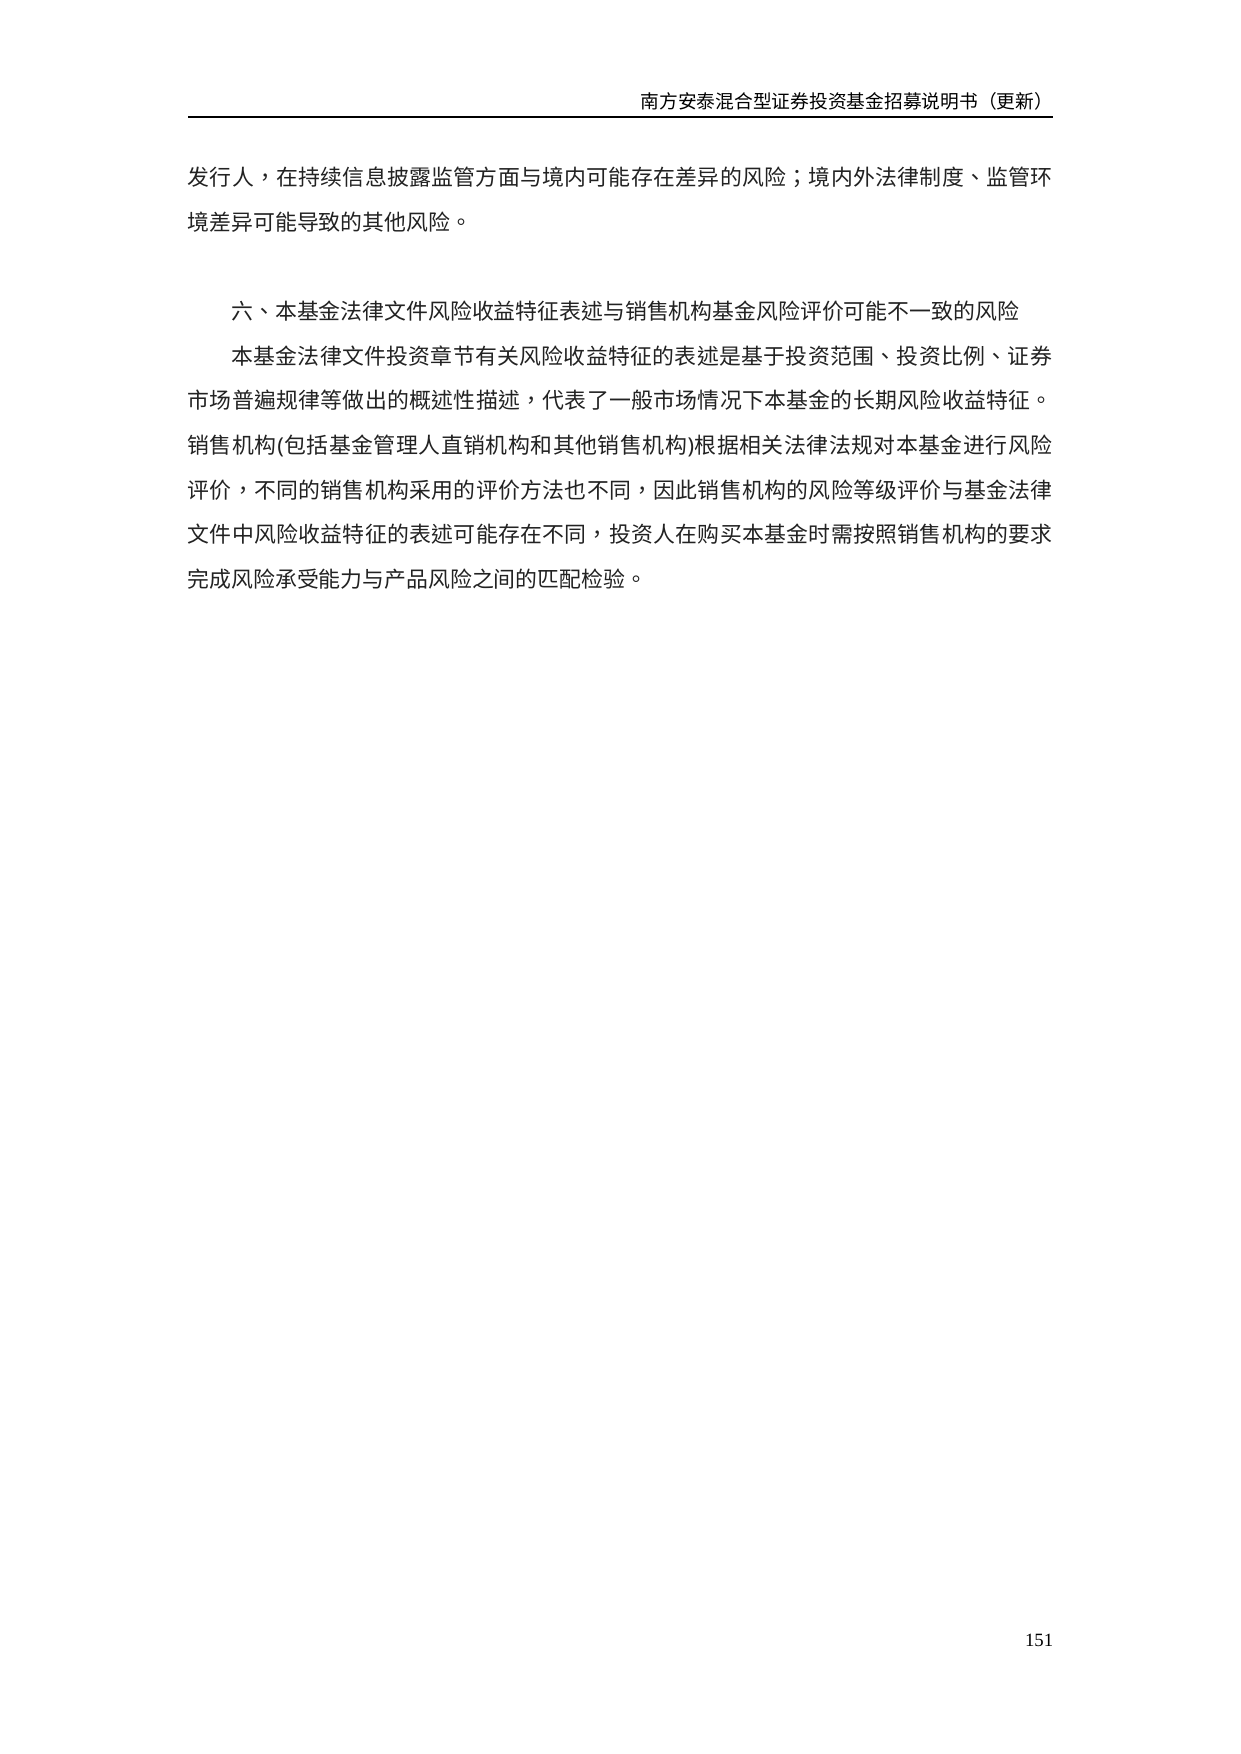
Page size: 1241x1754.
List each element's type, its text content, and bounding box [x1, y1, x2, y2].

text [187, 162, 1053, 236]
text 六、本基金法律文件风险收益特征表述与销售机构基金风险评价可能不一致的风险 [187, 296, 1053, 326]
text 本基金法律文件投资章节有关风险收益特征的表述是基于投资范围、投资比例、证券市场普遍规律等做出的概述性描述，代表了一般市场情况下本基金的长期风险收益特征。销售机构(包括基金管理人直销机构和其他销售机构)根据相关法律法规对本基金进行风险评价，不同的销售机构采用的评价方法也不同，因此销售机构的风险等级评价与基金法律文件中风险收益特征的表述可能存在不同，投资人在购买本基金时需按照销售机构的要求完成风险承受能力与产品风险之间的匹配检验。 [187, 341, 1053, 594]
